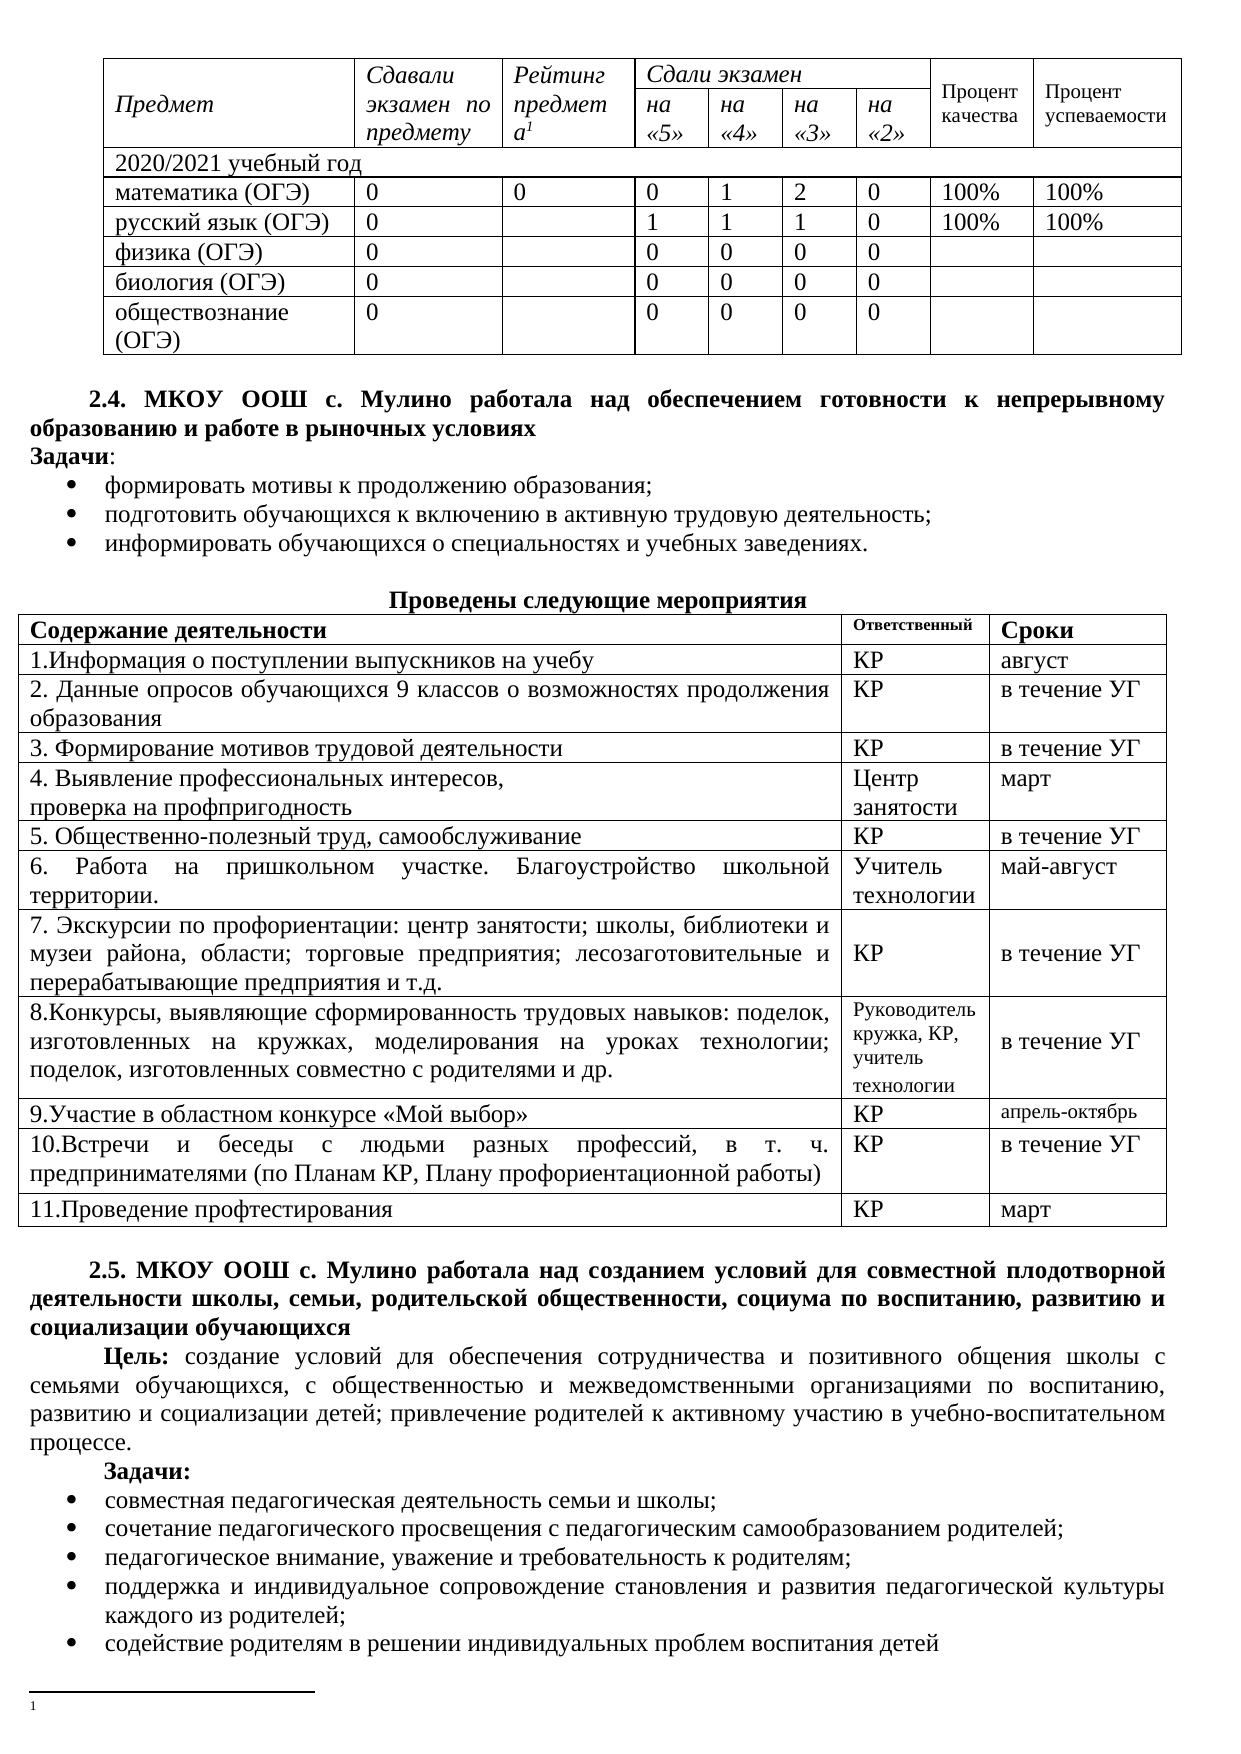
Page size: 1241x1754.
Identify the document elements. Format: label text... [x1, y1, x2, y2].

text Проведены следующие мероприятия [29, 585, 1166, 614]
table_cell на «4» [709, 89, 782, 147]
table_cell 0 [709, 237, 782, 266]
table_cell [1034, 297, 1181, 354]
table_cell 0 [355, 207, 502, 236]
table_cell КР [842, 1099, 989, 1128]
table_cell [1034, 267, 1181, 296]
table_cell математика (ОГЭ) [104, 178, 354, 206]
table_cell 0 [503, 178, 634, 206]
table_cell 0 [355, 267, 502, 296]
list сочетание педагогического просвещения с педагогическим самообразованием родителей; [67, 1513, 1166, 1542]
table_cell физика (ОГЭ) [104, 237, 354, 266]
table_cell [503, 207, 634, 236]
table_header Сдали экзамен [636, 59, 930, 88]
table_cell КР [842, 910, 989, 996]
table_header Рейтинг предмета [503, 59, 634, 147]
table_cell апрель-октябрь [990, 1099, 1166, 1128]
list содействие родителям в решении индивидуальных проблем воспитания детей [67, 1628, 1166, 1657]
table_cell КР [842, 821, 989, 850]
table_cell 0 [636, 297, 708, 354]
table_cell 3. Формирование мотивов трудовой деятельности [19, 733, 841, 762]
table_cell 100% [1034, 178, 1181, 206]
table_cell биология (ОГЭ) [104, 267, 354, 296]
table_cell 0 [783, 297, 856, 354]
text 2.4. МКОУ ООШ с. Мулино работала над обеспечением готовности к непрерывному образованию и работе в рыночных условиях [29, 384, 1166, 441]
table_cell 100% [931, 178, 1033, 206]
text Задачи: [29, 1456, 1166, 1485]
table_cell [931, 297, 1033, 354]
table_cell 1 [783, 207, 856, 236]
table_cell 0 [709, 267, 782, 296]
table_cell 0 [355, 297, 502, 354]
table_cell март [990, 1194, 1166, 1226]
table_cell 0 [857, 297, 930, 354]
table_cell 11.Проведение профтестирования [19, 1194, 841, 1226]
table_cell 0 [636, 267, 708, 296]
table_cell КР [842, 1129, 989, 1193]
table_cell 0 [783, 237, 856, 266]
table_cell 0 [355, 178, 502, 206]
table_cell 1.Информация о поступлении выпускников на учебу [19, 645, 841, 673]
list формировать мотивы к продолжению образования; [67, 470, 1166, 499]
table_cell 2 [783, 178, 856, 206]
table_cell август [990, 645, 1166, 673]
list информировать обучающихся о специальностях и учебных заведениях. [67, 528, 1166, 556]
table_cell 2020/2021 учебный год [104, 148, 1181, 176]
table_cell в течение УГ [990, 821, 1166, 850]
list совместная педагогическая деятельность семьи и школы; [67, 1485, 1166, 1513]
table_header Процент качества [931, 59, 1033, 147]
table_cell 100% [931, 207, 1033, 236]
table_cell [931, 237, 1033, 266]
table_cell [503, 237, 634, 266]
text 2.5. МКОУ ООШ с. Мулино работала над созданием условий для совместной плодотворной деятельности школы, семьи, родительской общественности, социума по воспитанию, развитию и социализации обучающихся [29, 1255, 1166, 1341]
table_cell на «5» [636, 89, 708, 147]
table_cell март [990, 763, 1166, 820]
table_cell 0 [857, 237, 930, 266]
table_cell 1 [636, 207, 708, 236]
table_cell [503, 297, 634, 354]
table_cell 4. Выявление профессиональных интересов, проверка на профпригодность [19, 763, 841, 820]
table_cell обществознание (ОГЭ) [104, 297, 354, 354]
table_header Ответственный [842, 615, 989, 644]
table_cell 0 [709, 297, 782, 354]
table_header Сроки [990, 615, 1166, 644]
text Задачи: [29, 441, 1166, 470]
table_cell [1034, 237, 1181, 266]
table_cell 7. Экскурсии по профориентации: центр занятости; школы, библиотеки и музеи района, области; торговые предприятия; лесозаготовительные и перерабатывающие предприятия и т.д. [19, 910, 841, 996]
table_cell 8.Конкурсы, выявляющие сформированность трудовых навыков: поделок, изготовленных на кружках, моделирования на уроках технологии; поделок, изготовленных совместно с родителями и др. [19, 997, 841, 1098]
table_cell Учитель технологии [842, 851, 989, 909]
text Цель: создание условий для обеспечения сотрудничества и позитивного общения школы с семьями обучающихся, с общественностью и межведомственными организациями по воспитанию, развитию и социализации детей; привлечение родителей к активному участию в учебно-воспитательном процессе. [29, 1341, 1166, 1456]
table_cell в течение УГ [990, 910, 1166, 996]
table_cell на «2» [857, 89, 930, 147]
table_cell КР [842, 733, 989, 762]
table_cell 0 [636, 178, 708, 206]
table_cell [931, 267, 1033, 296]
table_cell КР [842, 1194, 989, 1226]
table_cell 0 [636, 237, 708, 266]
table_cell 0 [355, 237, 502, 266]
table_cell 10.Встречи и беседы с людьми разных профессий, в т. ч. предпринимателями (по Планам КР, Плану профориентационной работы) [19, 1129, 841, 1193]
list подготовить обучающихся к включению в активную трудовую деятельность; [67, 499, 1166, 528]
table_cell май-август [990, 851, 1166, 909]
table_cell 100% [1034, 207, 1181, 236]
table_cell 5. Общественно-полезный труд, самообслуживание [19, 821, 841, 850]
table_cell в течение УГ [990, 1129, 1166, 1193]
table_cell КР [842, 645, 989, 673]
table_cell 1 [709, 207, 782, 236]
table_header Процент успеваемости [1034, 59, 1181, 147]
table_header Содержание деятельности [19, 615, 841, 644]
table_cell в течение УГ [990, 675, 1166, 732]
table_cell 0 [857, 267, 930, 296]
list педагогическое внимание, уважение и требовательность к родителям; [67, 1542, 1166, 1571]
table_cell русский язык (ОГЭ) [104, 207, 354, 236]
table_header Сдавали экзамен по предмету [355, 59, 502, 147]
table_header Предмет [104, 59, 354, 147]
table_cell 2. Данные опросов обучающихся 9 классов о возможностях продолжения образования [19, 675, 841, 732]
list поддержка и индивидуальное сопровождение становления и развития педагогической культуры каждого из родителей; [67, 1571, 1166, 1628]
table_cell 9.Участие в областном конкурсе «Мой выбор» [19, 1099, 841, 1128]
table_cell в течение УГ [990, 733, 1166, 762]
table_cell на «3» [783, 89, 856, 147]
table_cell 0 [857, 178, 930, 206]
table_cell 1 [709, 178, 782, 206]
table_cell Центр занятости [842, 763, 989, 820]
table_cell [503, 267, 634, 296]
table_cell 0 [783, 267, 856, 296]
table_cell КР [842, 675, 989, 732]
table_cell Руководитель кружка, КР, учитель технологии [842, 997, 989, 1098]
table_cell 0 [857, 207, 930, 236]
table_cell 6. Работа на пришкольном участке. Благоустройство школьной территории. [19, 851, 841, 909]
table_cell в течение УГ [990, 997, 1166, 1098]
